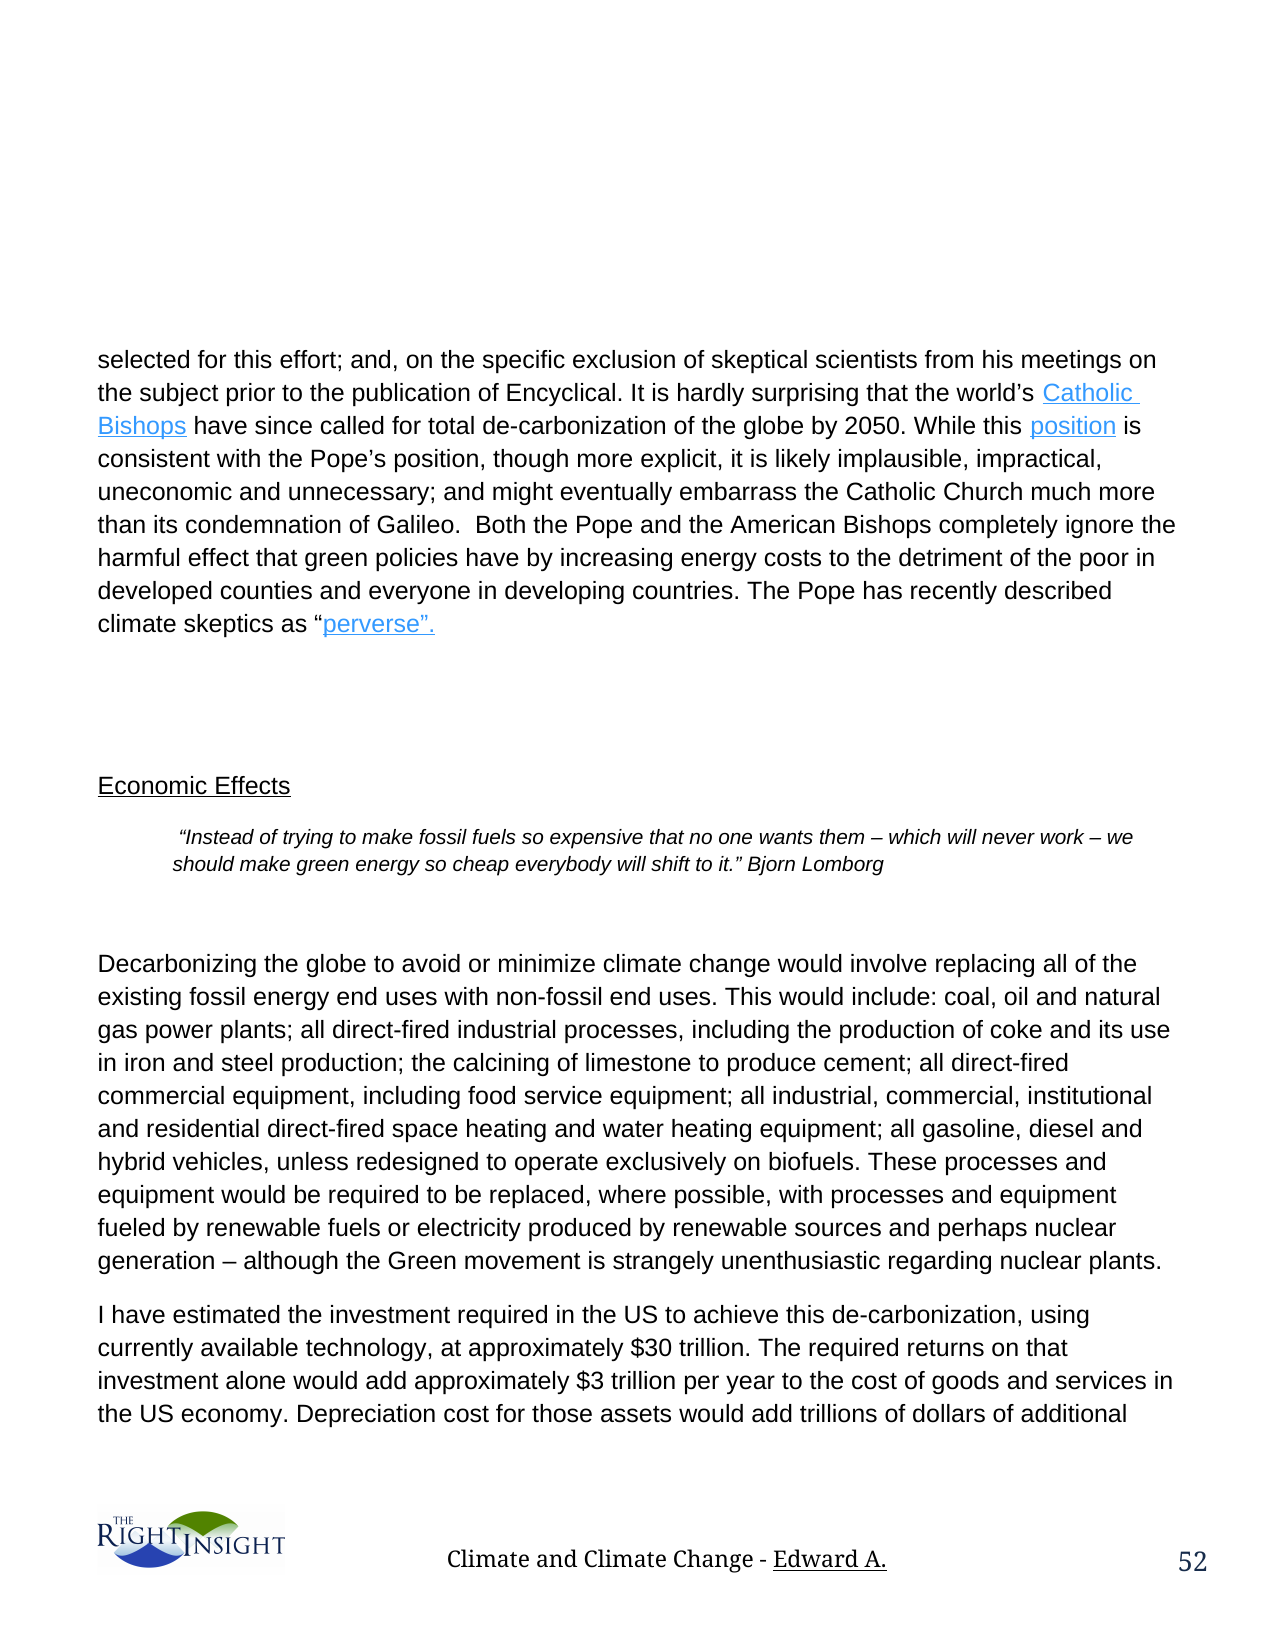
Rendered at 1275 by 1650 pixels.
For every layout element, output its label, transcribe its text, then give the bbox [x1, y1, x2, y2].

text Decarbonizing the globe to avoid or minimize climate change would involve replacing all of the existing fossil energy end uses with non-fossil end uses. This would include: coal, oil and natural gas power plants; all direct-fired industrial processes, including the production of coke and its use in iron and steel production; the calcining of limestone to produce cement; all direct-fired commercial equipment, including food service equipment; all industrial, commercial, institutional and residential direct-fired space heating and water heating equipment; all gasoline, diesel and hybrid vehicles, unless redesigned to operate exclusively on biofuels. These processes and equipment would be required to be replaced, where possible, with processes and equipment fueled by renewable fuels or electricity produced by renewable sources and perhaps nuclear generation – although the Green movement is strangely unenthusiastic regarding nuclear plants. [97, 949, 1177, 1275]
text “Instead of trying to make fossil fuels so expensive that no one wants them – which will never work – we should make green energy so cheap everybody will shift to it.” Bjorn Lomborg [172, 824, 1177, 876]
text Economic Effects [97, 771, 1177, 799]
picture [97, 1504, 285, 1575]
